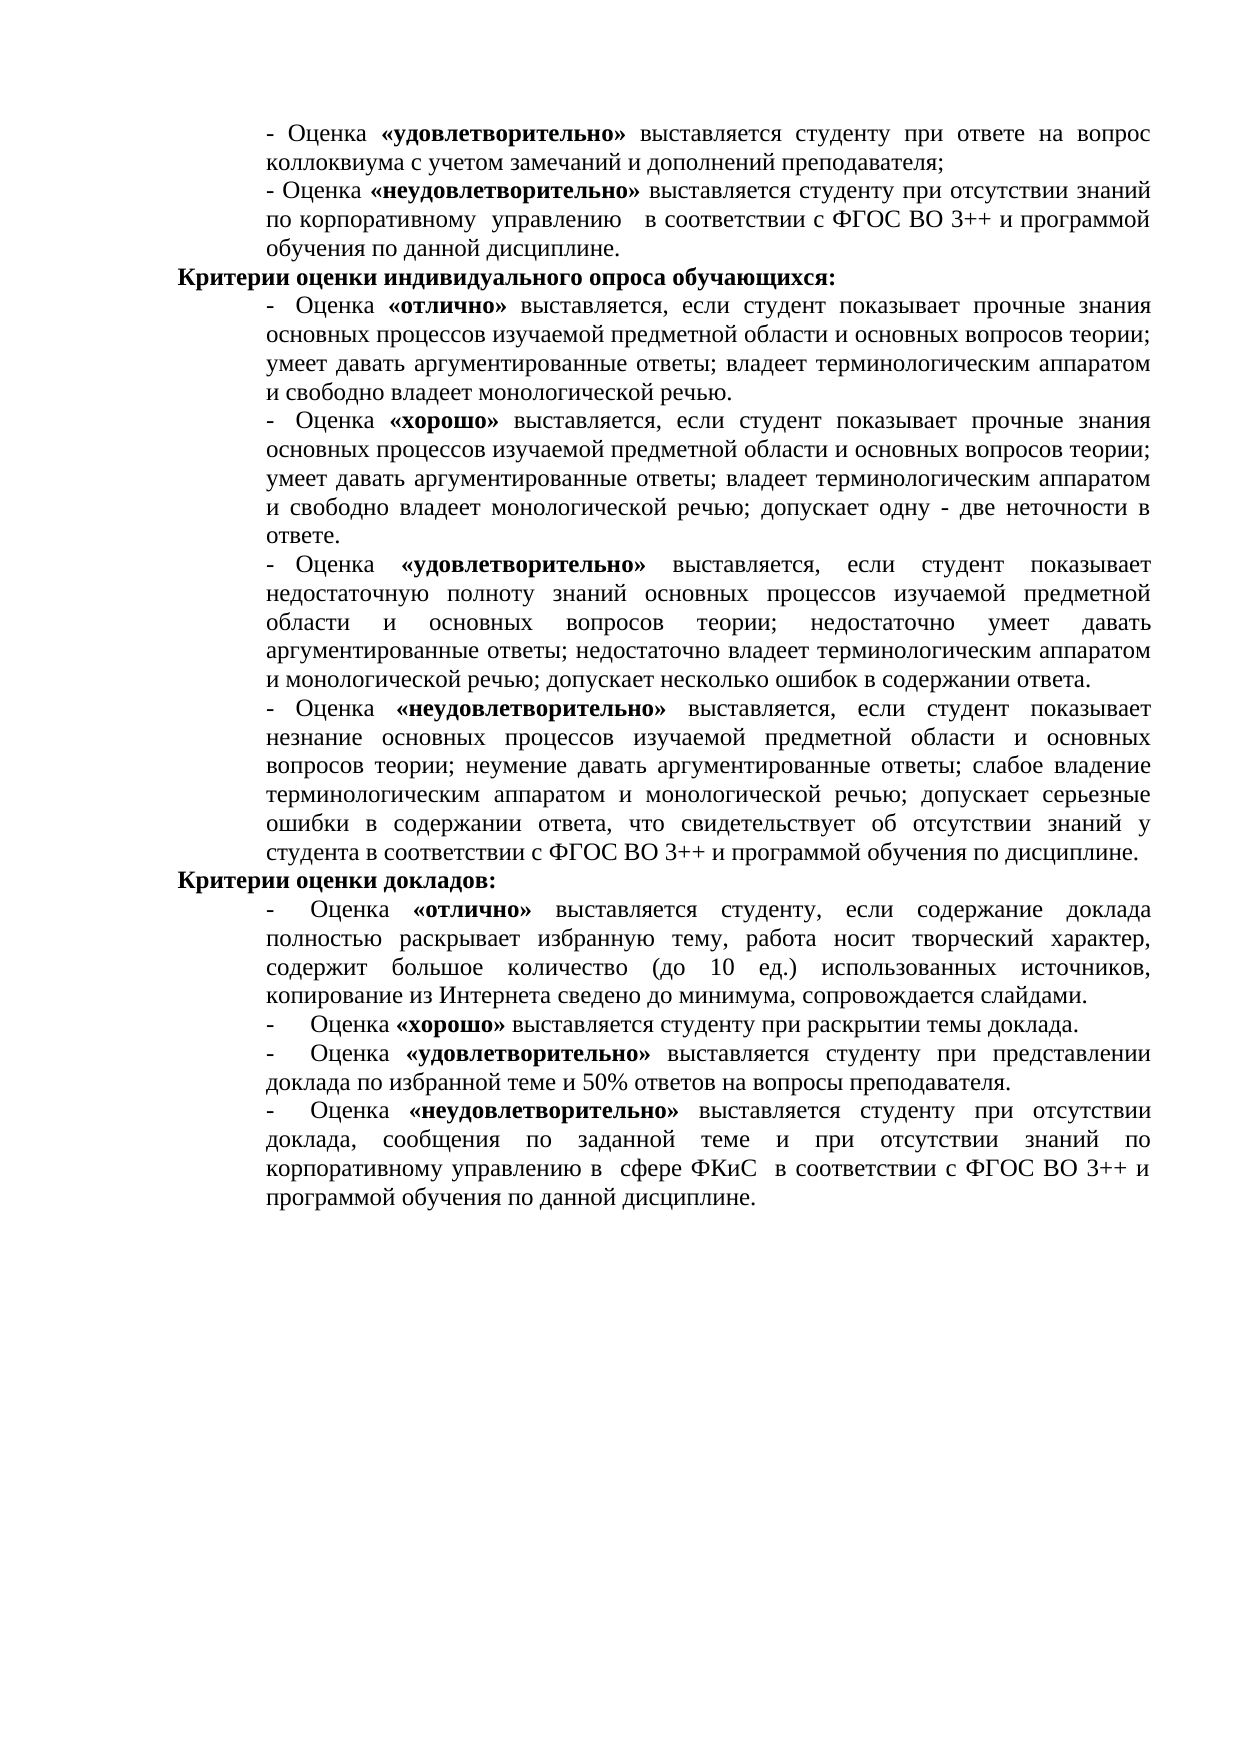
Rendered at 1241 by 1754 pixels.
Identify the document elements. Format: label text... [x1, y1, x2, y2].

list Оценка «удовлетворительно» выставляется, если студент показывает недостаточную полноту знаний основных процессов изучаемой предметной области и основных вопросов теории; недостаточно умеет давать аргументированные ответы; недостаточно владеет терминологическим аппаратом и монологической речью; допускает несколько ошибок в содержании ответа. [266, 549, 1152, 693]
list Оценка «отлично» выставляется студенту, если содержание доклада полностью раскрывает избранную тему, работа носит творческий характер, содержит большое количество (до 10 ед.) использованных источников, копирование из Интернета сведено до минимума, сопровождается слайдами. [266, 894, 1152, 1009]
list Оценка «удовлетворительно» выставляется студенту при представлении доклада по избранной теме и 50% ответов на вопросы преподавателя. [266, 1038, 1152, 1096]
list Оценка «отлично» выставляется, если студент показывает прочные знания основных процессов изучаемой предметной области и основных вопросов теории; умеет давать аргументированные ответы; владеет терминологическим аппаратом и свободно владеет монологической речью. [266, 291, 1152, 406]
text - Оценка «неудовлетворительно» выставляется студенту при отсутствии знаний по корпоративному управлению в соответствии с ФГОС ВО 3++ и программой обучения по данной дисциплине. [266, 176, 1152, 262]
list Оценка «хорошо» выставляется, если студент показывает прочные знания основных процессов изучаемой предметной области и основных вопросов теории; умеет давать аргументированные ответы; владеет терминологическим аппаратом и свободно владеет монологической речью; допускает одну - две неточности в ответе. [266, 406, 1152, 549]
text Критерии оценки индивидуального опроса обучающихся: [177, 262, 1152, 291]
text Критерии оценки докладов: [177, 866, 1152, 894]
list Оценка «неудовлетворительно» выставляется студенту при отсутствии доклада, сообщения по заданной теме и при отсутствии знаний по корпоративному управлению в сфере ФКиС в соответствии с ФГОС ВО 3++ и программой обучения по данной дисциплине. [266, 1096, 1152, 1211]
list Оценка «хорошо» выставляется студенту при раскрытии темы доклада. [266, 1009, 1152, 1038]
text - Оценка «удовлетворительно» выставляется студенту при ответе на вопрос коллоквиума с учетом замечаний и дополнений преподавателя; [266, 118, 1152, 176]
list Оценка «неудовлетворительно» выставляется, если студент показывает незнание основных процессов изучаемой предметной области и основных вопросов теории; неумение давать аргументированные ответы; слабое владение терминологическим аппаратом и монологической речью; допускает серьезные ошибки в содержании ответа, что свидетельствует об отсутствии знаний у студента в соответствии с ФГОС ВО 3++ и программой обучения по дисциплине. [266, 693, 1152, 866]
